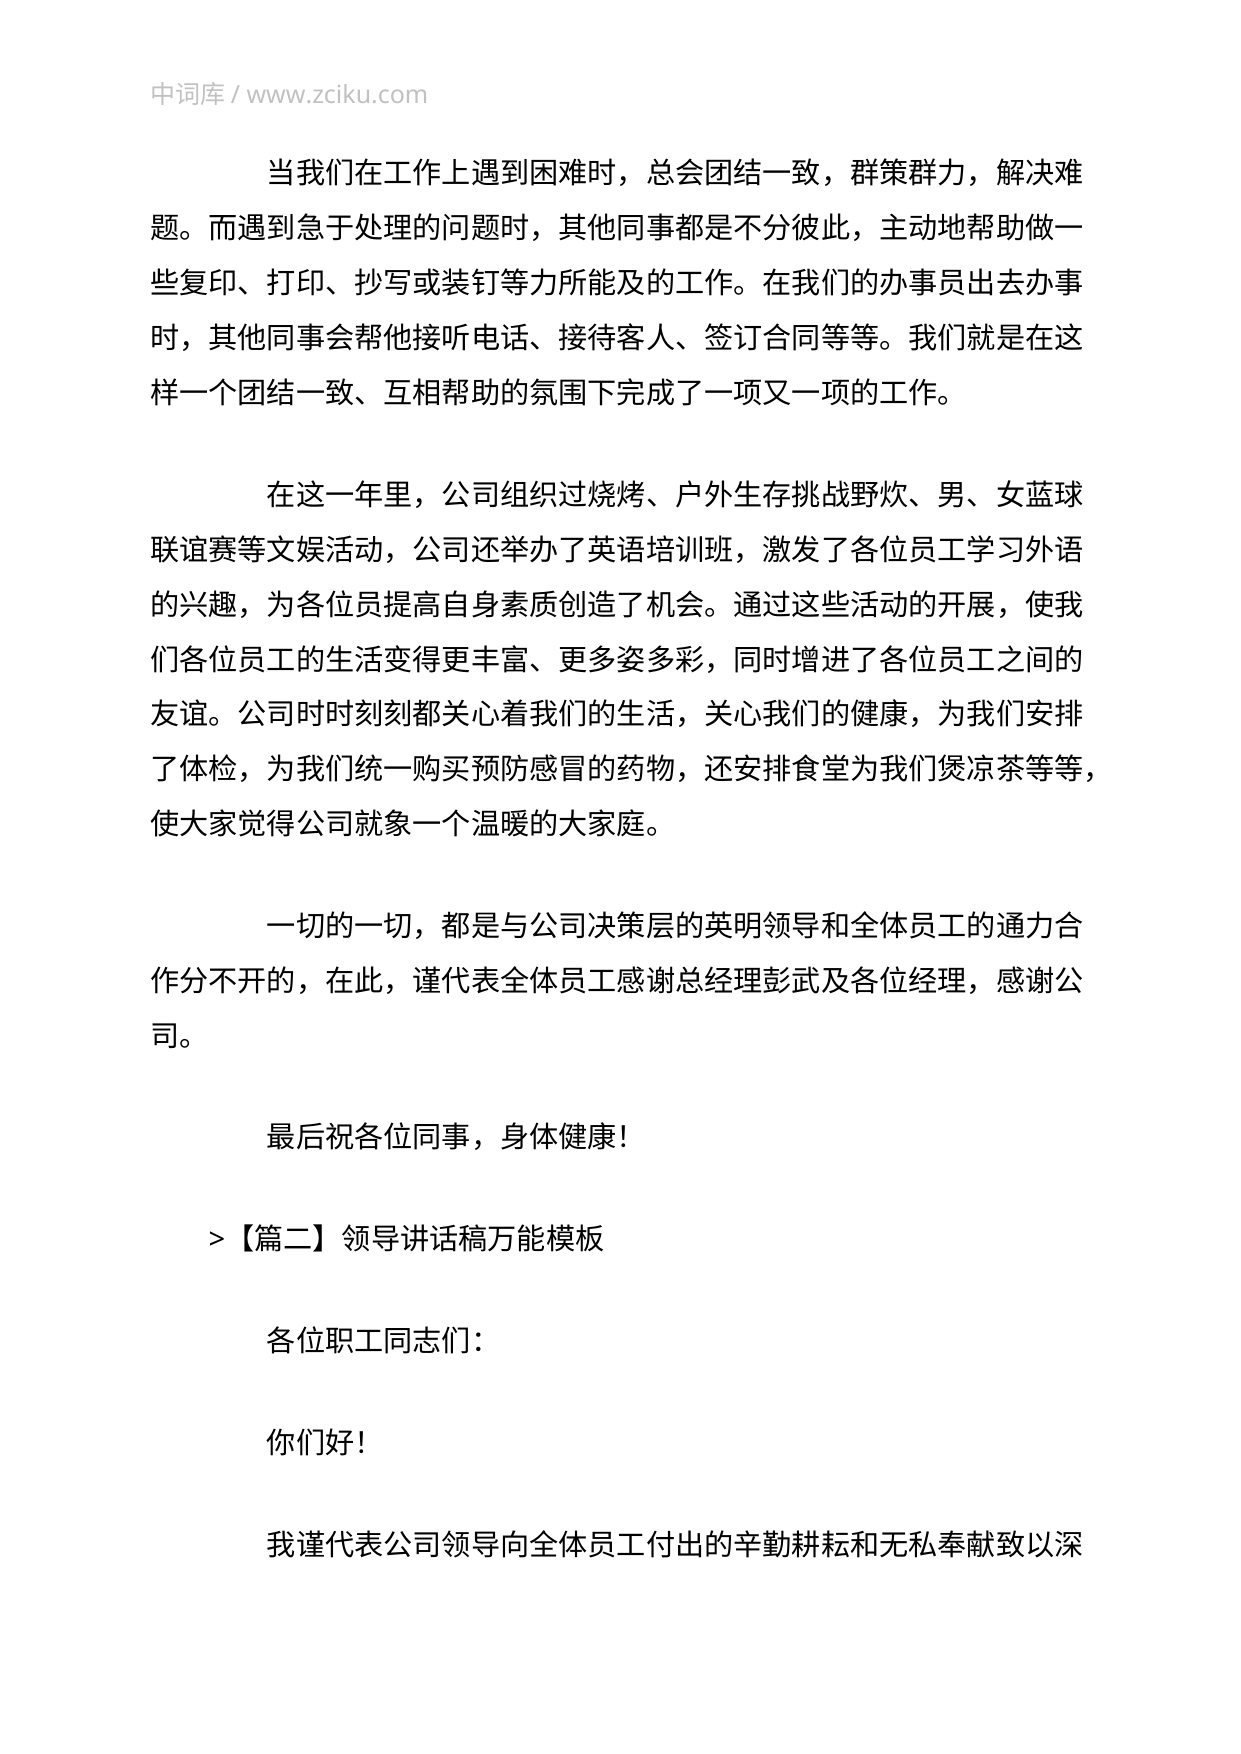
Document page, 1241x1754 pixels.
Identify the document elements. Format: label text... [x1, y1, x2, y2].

text 一切的一切，都是与公司决策层的英明领导和全体员工的通力合作分不开的，在此，谨代表全体员工感谢总经理彭武及各位经理，感谢公司。 [150, 902, 1090, 1054]
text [150, 1521, 1090, 1564]
text 各位职工同志们： [150, 1318, 1090, 1360]
text 你们好！ [150, 1419, 1090, 1462]
text 在这一年里，公司组织过烧烤、户外生存挑战野炊、男、女蓝球联谊赛等文娱活动，公司还举办了英语培训班，激发了各位员工学习外语的兴趣，为各位员提高自身素质创造了机会。通过这些活动的开展，使我们各位员工的生活变得更丰富、更多姿多彩，同时增进了各位员工之间的友谊。公司时时刻刻都关心着我们的生活，关心我们的健康，为我们安排了体检，为我们统一购买预防感冒的药物，还安排食堂为我们煲凉茶等等，使大家觉得公司就象一个温暖的大家庭。 [150, 471, 1090, 843]
text 最后祝各位同事，身体健康！ [150, 1114, 1090, 1156]
text >【篇二】领导讲话稿万能模板 [150, 1216, 1090, 1258]
text 当我们在工作上遇到困难时，总会团结一致，群策群力，解决难题。而遇到急于处理的问题时，其他同事都是不分彼此，主动地帮助做一些复印、打印、抄写或装钉等力所能及的工作。在我们的办事员出去办事时，其他同事会帮他接听电话、接待客人、签订合同等等。我们就是在这样一个团结一致、互相帮助的氛围下完成了一项又一项的工作。 [150, 150, 1090, 412]
